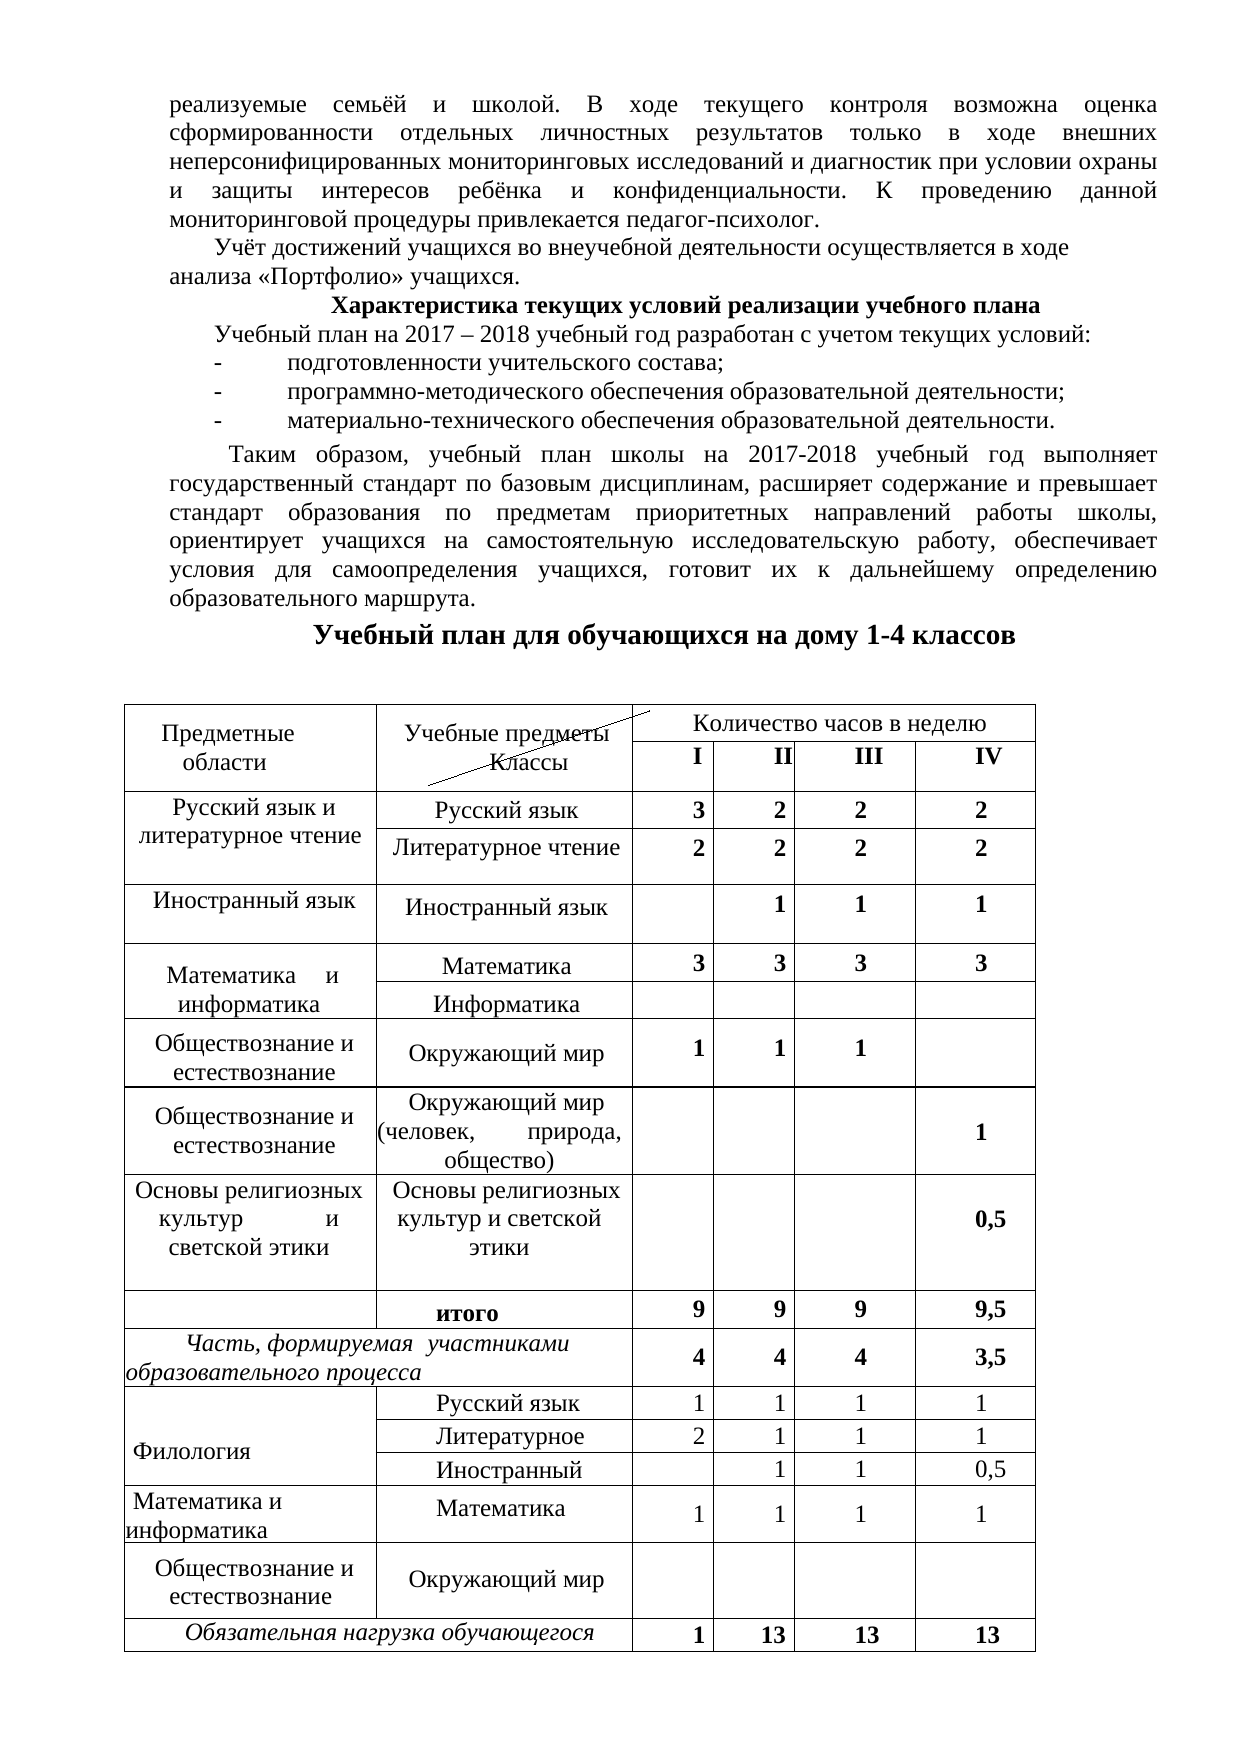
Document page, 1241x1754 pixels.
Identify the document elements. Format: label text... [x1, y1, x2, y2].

table_cell 4 [795, 1329, 915, 1386]
table_cell 3 [795, 944, 915, 981]
table_cell 2 [633, 829, 713, 884]
table_cell 9 [795, 1291, 915, 1327]
table_cell 1 [714, 1453, 794, 1485]
table_cell 9,5 [916, 1291, 1035, 1327]
table_cell [795, 1543, 915, 1617]
table_cell 1 [916, 1387, 1035, 1419]
table_cell 13 [714, 1619, 794, 1651]
table_cell [714, 1175, 794, 1290]
table_cell 1 [795, 1486, 915, 1542]
table_cell [714, 1543, 794, 1617]
table_cell 1 [916, 1088, 1035, 1174]
table_cell [633, 982, 713, 1018]
table_cell 1 [916, 1420, 1035, 1452]
table_cell Информатика [377, 982, 632, 1018]
table_cell Иностранный язык [125, 885, 376, 943]
table_cell 13 [916, 1619, 1035, 1651]
table_cell [633, 885, 713, 943]
table_cell Математика и информатика [125, 1486, 376, 1542]
text Учебный план на 2017 – 2018 учебный год разработан с учетом текущих условий: [169, 319, 1158, 347]
table_cell Основы религиозных культур и светской этики [377, 1175, 632, 1290]
table_cell Математика [377, 944, 632, 981]
table_cell 3 [633, 792, 713, 828]
table_cell 2 [795, 829, 915, 884]
text Учёт достижений учащихся во внеучебной деятельности осуществляется в ходе анализа «Портфолио» учащихся. [169, 232, 1158, 290]
list материально-технического обеспечения образовательной деятельности. [169, 405, 1158, 434]
table_header Количество часов в неделю [633, 705, 1035, 741]
table_cell Литературное чтение [377, 1420, 632, 1452]
table_cell 1 [916, 885, 1035, 943]
table_cell 1 [916, 1486, 1035, 1542]
table_cell 0,5 [916, 1175, 1035, 1290]
table_cell итого [377, 1291, 632, 1327]
table_cell 1 [633, 1387, 713, 1419]
table_cell [714, 1088, 794, 1174]
table_cell Русский язык [377, 792, 632, 828]
table_cell [916, 1543, 1035, 1617]
table_cell Обществознание и естествознание [125, 1543, 376, 1617]
table_cell Литературное чтение [377, 829, 632, 884]
table_cell III [795, 742, 915, 791]
table_cell 3 [714, 944, 794, 981]
table_cell [795, 1088, 915, 1174]
table_cell 13 [633, 1619, 713, 1651]
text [169, 89, 1158, 232]
table_cell Окружающий мир (человек, природа, общество) [377, 1088, 632, 1174]
table_cell IV [916, 742, 1035, 791]
table_cell 9 [633, 1291, 713, 1327]
table_cell 3,5 [916, 1329, 1035, 1386]
table_cell [125, 1291, 376, 1327]
table_cell [714, 982, 794, 1018]
table_cell [633, 1453, 713, 1485]
table_cell 3 [916, 944, 1035, 981]
table_cell 2 [714, 829, 794, 884]
table_cell Обществознание и естествознание [125, 1088, 376, 1174]
table_cell [795, 982, 915, 1018]
table_header Предметные области [125, 705, 376, 791]
table_cell Математика [377, 1486, 632, 1542]
list программно-методического обеспечения образовательной деятельности; [169, 376, 1158, 405]
table_header Учебные предметы Классы [377, 705, 632, 791]
table_cell Основы религиозных культур и светской этики [125, 1175, 376, 1290]
table_cell II [714, 742, 794, 791]
table_cell I [633, 742, 713, 791]
table_cell [795, 1175, 915, 1290]
table_cell 1 [795, 1019, 915, 1086]
table_cell 2 [916, 792, 1035, 828]
table_cell 3 [633, 944, 713, 981]
table_cell 1 [795, 1453, 915, 1485]
table_cell Обществознание и естествознание [125, 1019, 376, 1086]
table_cell 1 [795, 1387, 915, 1419]
table_cell 2 [795, 792, 915, 828]
table_cell 2 [916, 829, 1035, 884]
table_cell 4 [633, 1329, 713, 1386]
text Учебный план для обучающихся на дому 1-4 классов [139, 617, 1130, 651]
table_cell Иностранный язык [377, 1453, 632, 1485]
table_cell 1 [714, 1420, 794, 1452]
table_cell 9 [714, 1291, 794, 1327]
table_cell 2 [714, 792, 794, 828]
table_cell Окружающий мир [377, 1019, 632, 1086]
list подготовленности учительского состава; [169, 347, 1158, 376]
table_cell [633, 1088, 713, 1174]
table_cell Русский язык и литературное чтение [125, 792, 376, 884]
table_cell 1 [795, 885, 915, 943]
table_cell Обязательная нагрузка обучающегося [125, 1619, 632, 1651]
table_cell Иностранный язык [377, 885, 632, 943]
table_cell 4 [714, 1329, 794, 1386]
table_cell 1 [714, 1486, 794, 1542]
table_cell 13 [795, 1619, 915, 1651]
table_cell [633, 1175, 713, 1290]
table_cell 2 [633, 1420, 713, 1452]
table_cell [916, 982, 1035, 1018]
table_cell [916, 1019, 1035, 1086]
table_cell 1 [714, 1019, 794, 1086]
text Таким образом, учебный план школы на 2017-2018 учебный год выполняет государственный стандарт по базовым дисциплинам, расширяет содержание и превышает стандарт образования по предметам приоритетных направлений работы школы, ориентирует учащихся на самостоятельную исследовательскую работу, обеспечивает условия для самоопределения учащихся, готовит их к дальнейшему определению образовательного маршрута. [169, 439, 1158, 612]
table_cell 1 [714, 1387, 794, 1419]
table_cell 1 [795, 1420, 915, 1452]
table_cell 1 [633, 1486, 713, 1542]
table_cell Окружающий мир [377, 1543, 632, 1617]
table_cell Часть, формируемая участниками образовательного процесса [125, 1329, 632, 1386]
table_cell 1 [714, 885, 794, 943]
table_cell 1 [633, 1019, 713, 1086]
table_cell Филология [125, 1387, 376, 1485]
table_cell 0,5 [916, 1453, 1035, 1485]
table_cell Математика и информатика [125, 944, 376, 1018]
text Характеристика текущих условий реализации учебного плана [169, 290, 1158, 319]
table_cell [633, 1543, 713, 1617]
table_cell Русский язык [377, 1387, 632, 1419]
